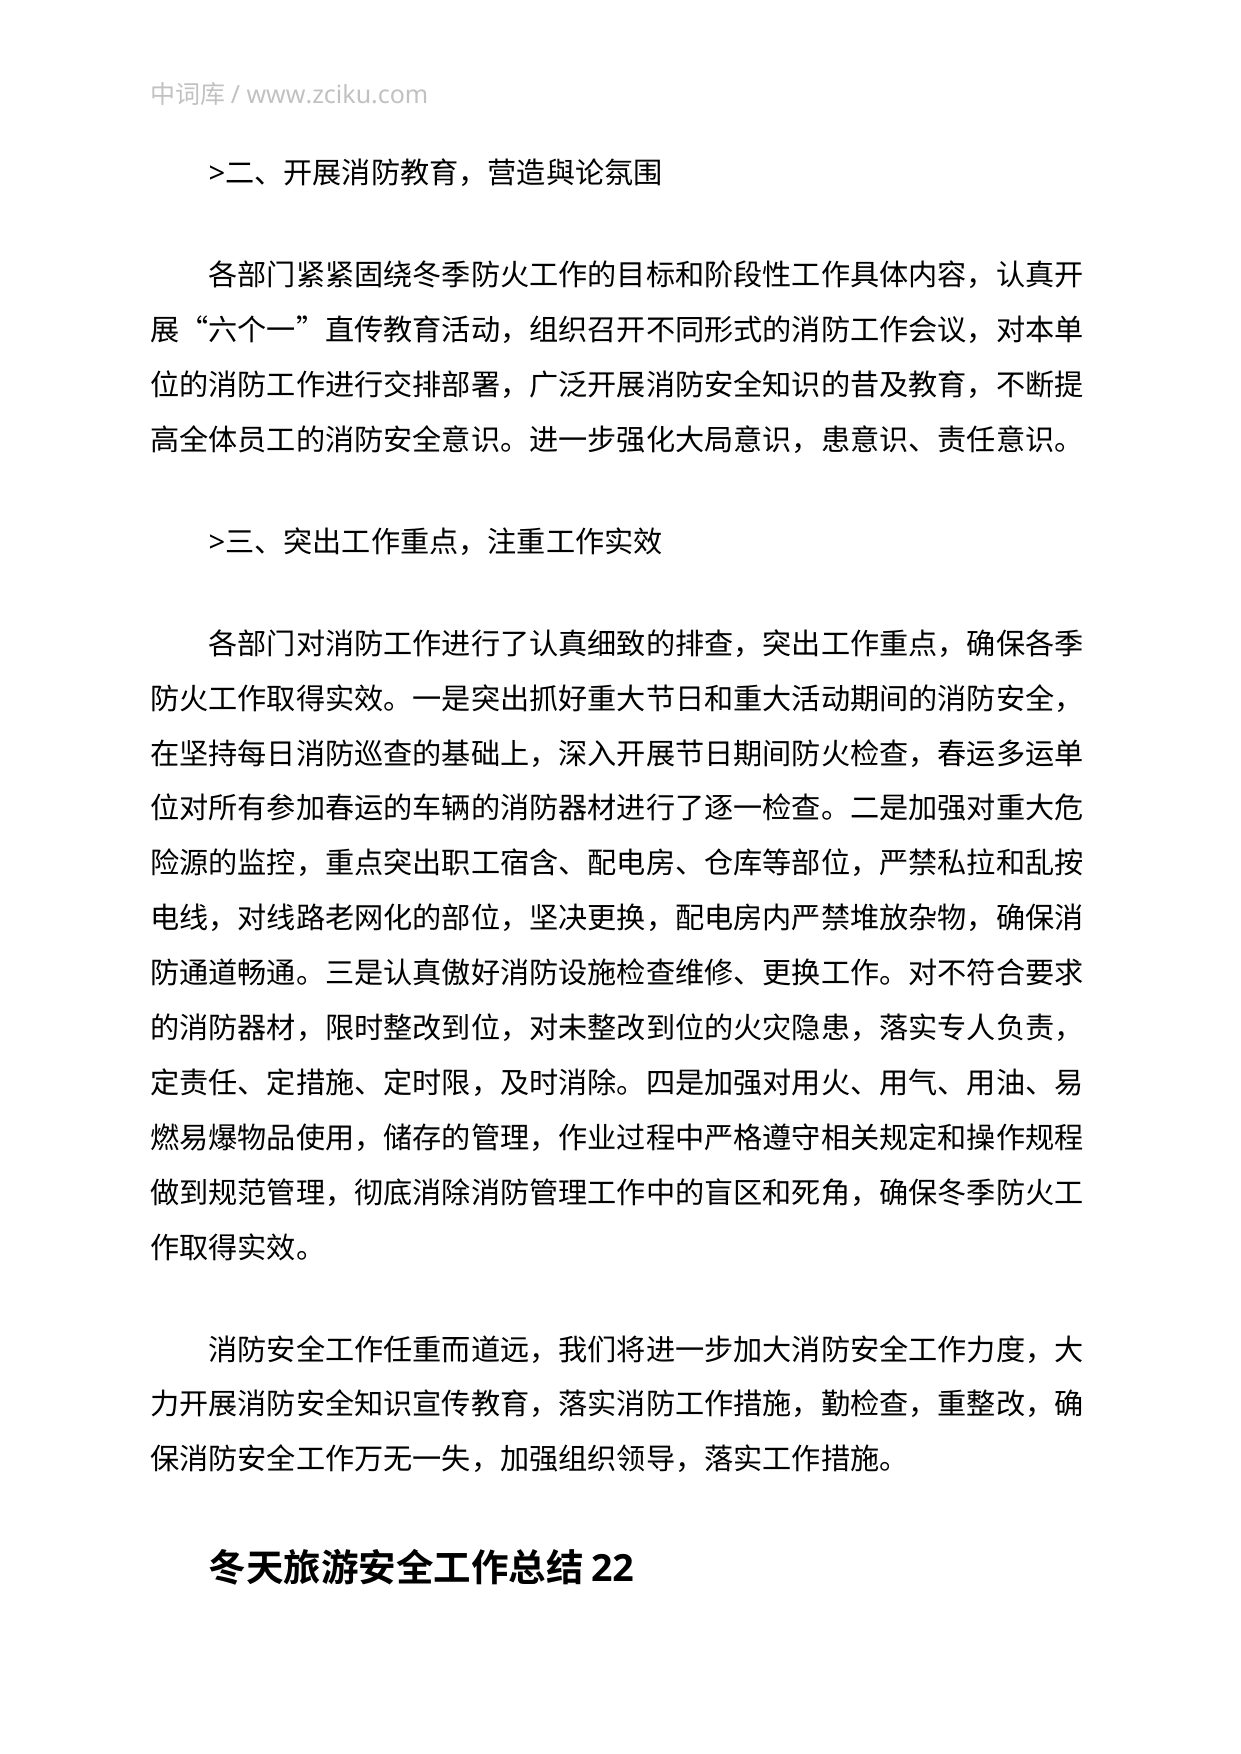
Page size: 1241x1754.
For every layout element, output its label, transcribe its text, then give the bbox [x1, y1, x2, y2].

text 消防安全工作任重而道远，我们将进一步加大消防安全工作力度，大力开展消防安全知识宣传教育，落实消防工作措施，勤检查，重整改，确保消防安全工作万无一失，加强组织领导，落实工作措施。 [150, 1326, 1090, 1478]
text 各部门紧紧固绕冬季防火工作的目标和阶段性工作具体内容，认真开展“六个一”直传教育活动，组织召开不同形式的消防工作会议，对本单位的消防工作进行交排部署，广泛开展消防安全知识的昔及教育，不断提高全体员工的消防安全意识。进一步强化大局意识，患意识、责任意识。 [150, 252, 1090, 459]
text 冬天旅游安全工作总结22 [150, 1538, 1090, 1592]
text 各部门对消防工作进行了认真细致的排查，突出工作重点，确保各季防火工作取得实效。一是突出抓好重大节日和重大活动期间的消防安全，在坚持每日消防巡查的基础上，深入开展节日期间防火检查，春运多运单位对所有参加春运的车辆的消防器材进行了逐一检查。二是加强对重大危险源的监控，重点突出职工宿含、配电房、仓库等部位，严禁私拉和乱按电线，对线路老网化的部位，坚决更换，配电房内严禁堆放杂物，确保消防通道畅通。三是认真傲好消防设施检查维修、更换工作。对不符合要求的消防器材，限时整改到位，对未整改到位的火灾隐患，落实专人负责，定责任、定措施、定时限，及时消除。四是加强对用火、用气、用油、易燃易爆物品使用，储存的管理，作业过程中严格遵守相关规定和操作规程做到规范管理，彻底消除消防管理工作中的盲区和死角，确保冬季防火工作取得实效。 [150, 620, 1090, 1267]
text >三、突出工作重点，注重工作实效 [150, 518, 1090, 561]
text >二、开展消防教育，营造與论氛围 [150, 150, 1090, 192]
